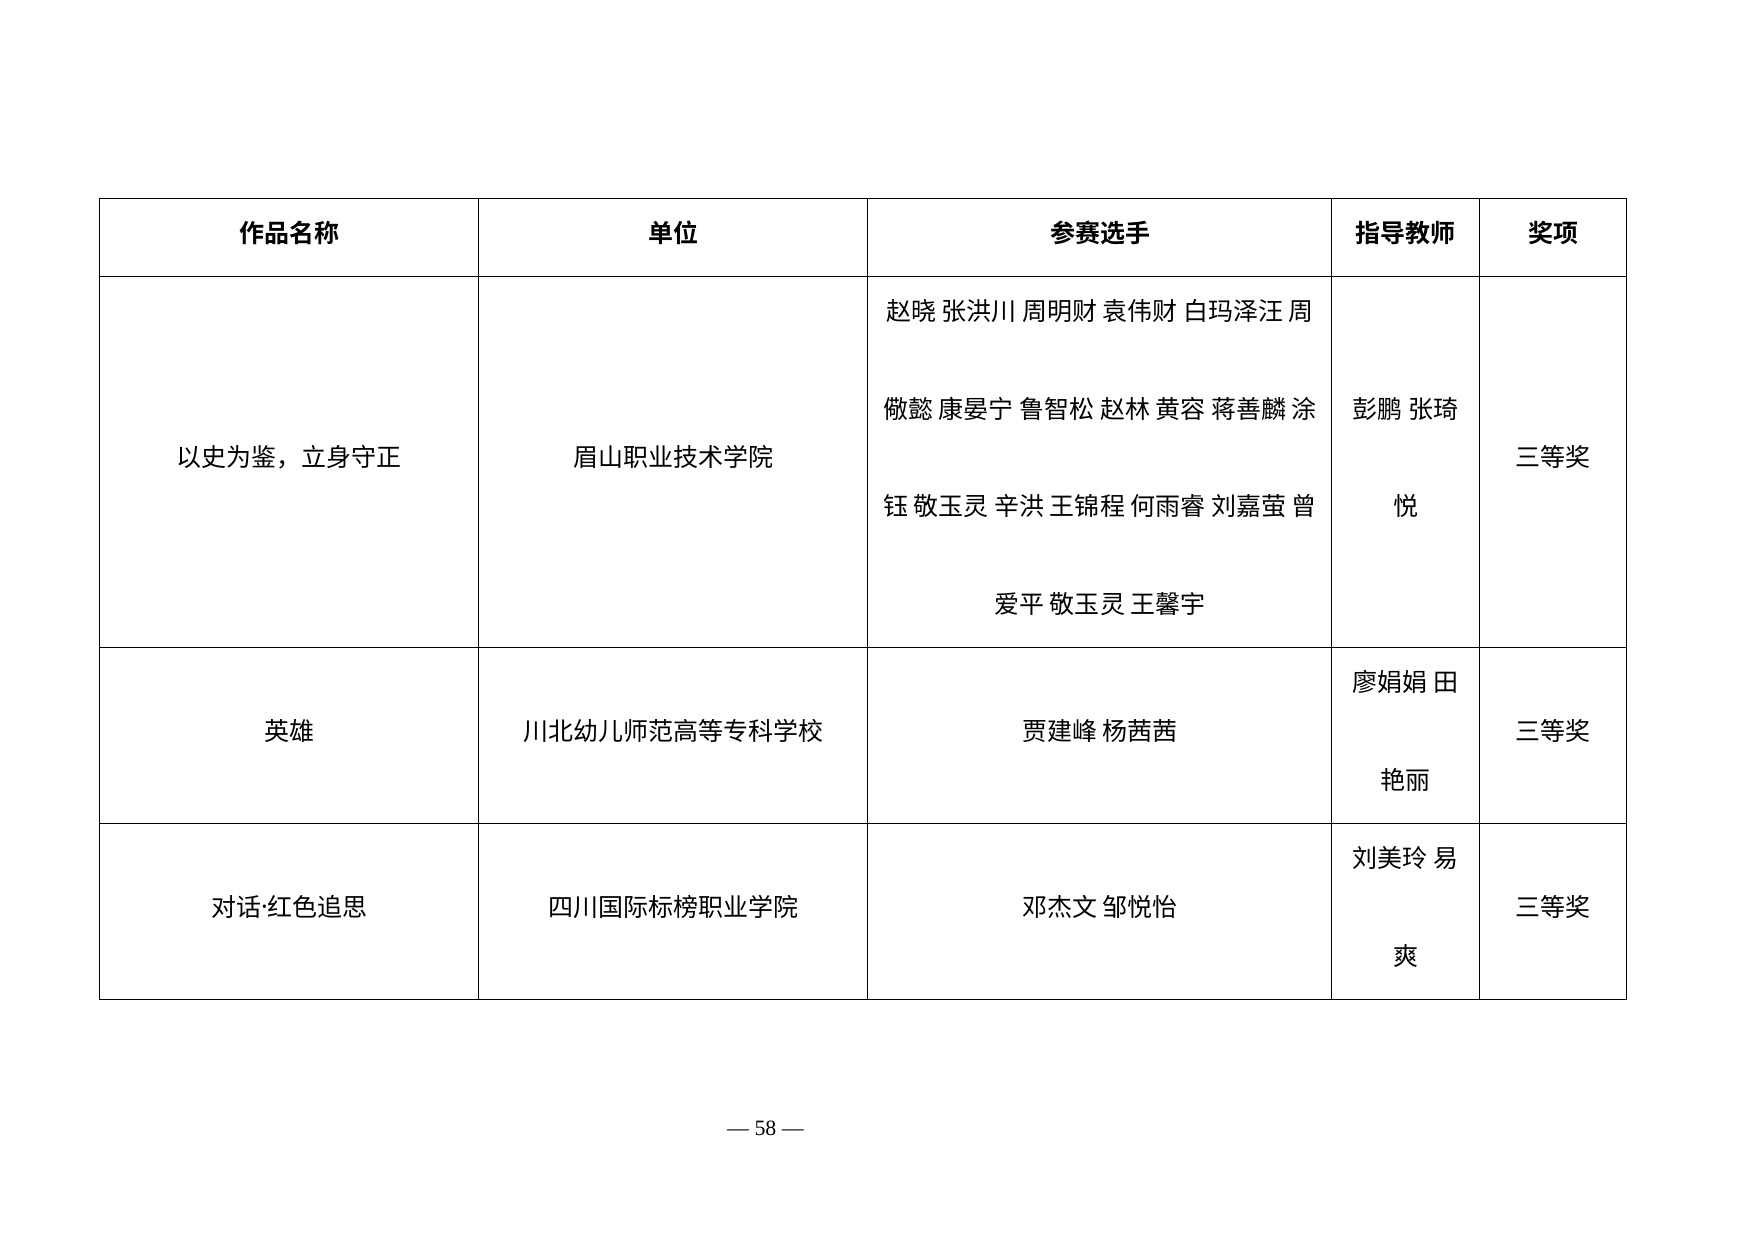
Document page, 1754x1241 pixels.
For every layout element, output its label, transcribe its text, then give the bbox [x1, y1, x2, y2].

table_header 参赛选手 [868, 199, 1331, 276]
table_cell 川北幼儿师范高等专科学校 [479, 648, 867, 823]
table_cell 三等奖 [1480, 824, 1626, 999]
table_cell 廖娟娟 田艳丽 [1332, 648, 1479, 823]
table_cell 赵晓 张洪川 周明财 袁伟财 白玛泽汪 周儆懿 康晏宁 鲁智松 赵林 黄容 蒋善麟 涂钰 敬玉灵 辛洪 王锦程 何雨睿 刘嘉萤 曾爱平 敬玉灵 王馨宇 [868, 277, 1331, 647]
table_cell 四川国际标榜职业学院 [479, 824, 867, 999]
table_cell 眉山职业技术学院 [479, 277, 867, 647]
table_cell 邓杰文 邹悦怡 [868, 824, 1331, 999]
table_header 单位 [479, 199, 867, 276]
table_header 奖项 [1480, 199, 1626, 276]
table_cell 三等奖 [1480, 648, 1626, 823]
table_cell 对话·红色追思 [100, 824, 478, 999]
table_cell 彭鹏 张琦悦 [1332, 277, 1479, 647]
table_header 作品名称 [100, 199, 478, 276]
table_cell 贾建峰 杨茜茜 [868, 648, 1331, 823]
table_header 指导教师 [1332, 199, 1479, 276]
table_cell 英雄 [100, 648, 478, 823]
table_cell 以史为鉴，立身守正 [100, 277, 478, 647]
table_cell 刘美玲 易爽 [1332, 824, 1479, 999]
table_cell 三等奖 [1480, 277, 1626, 647]
